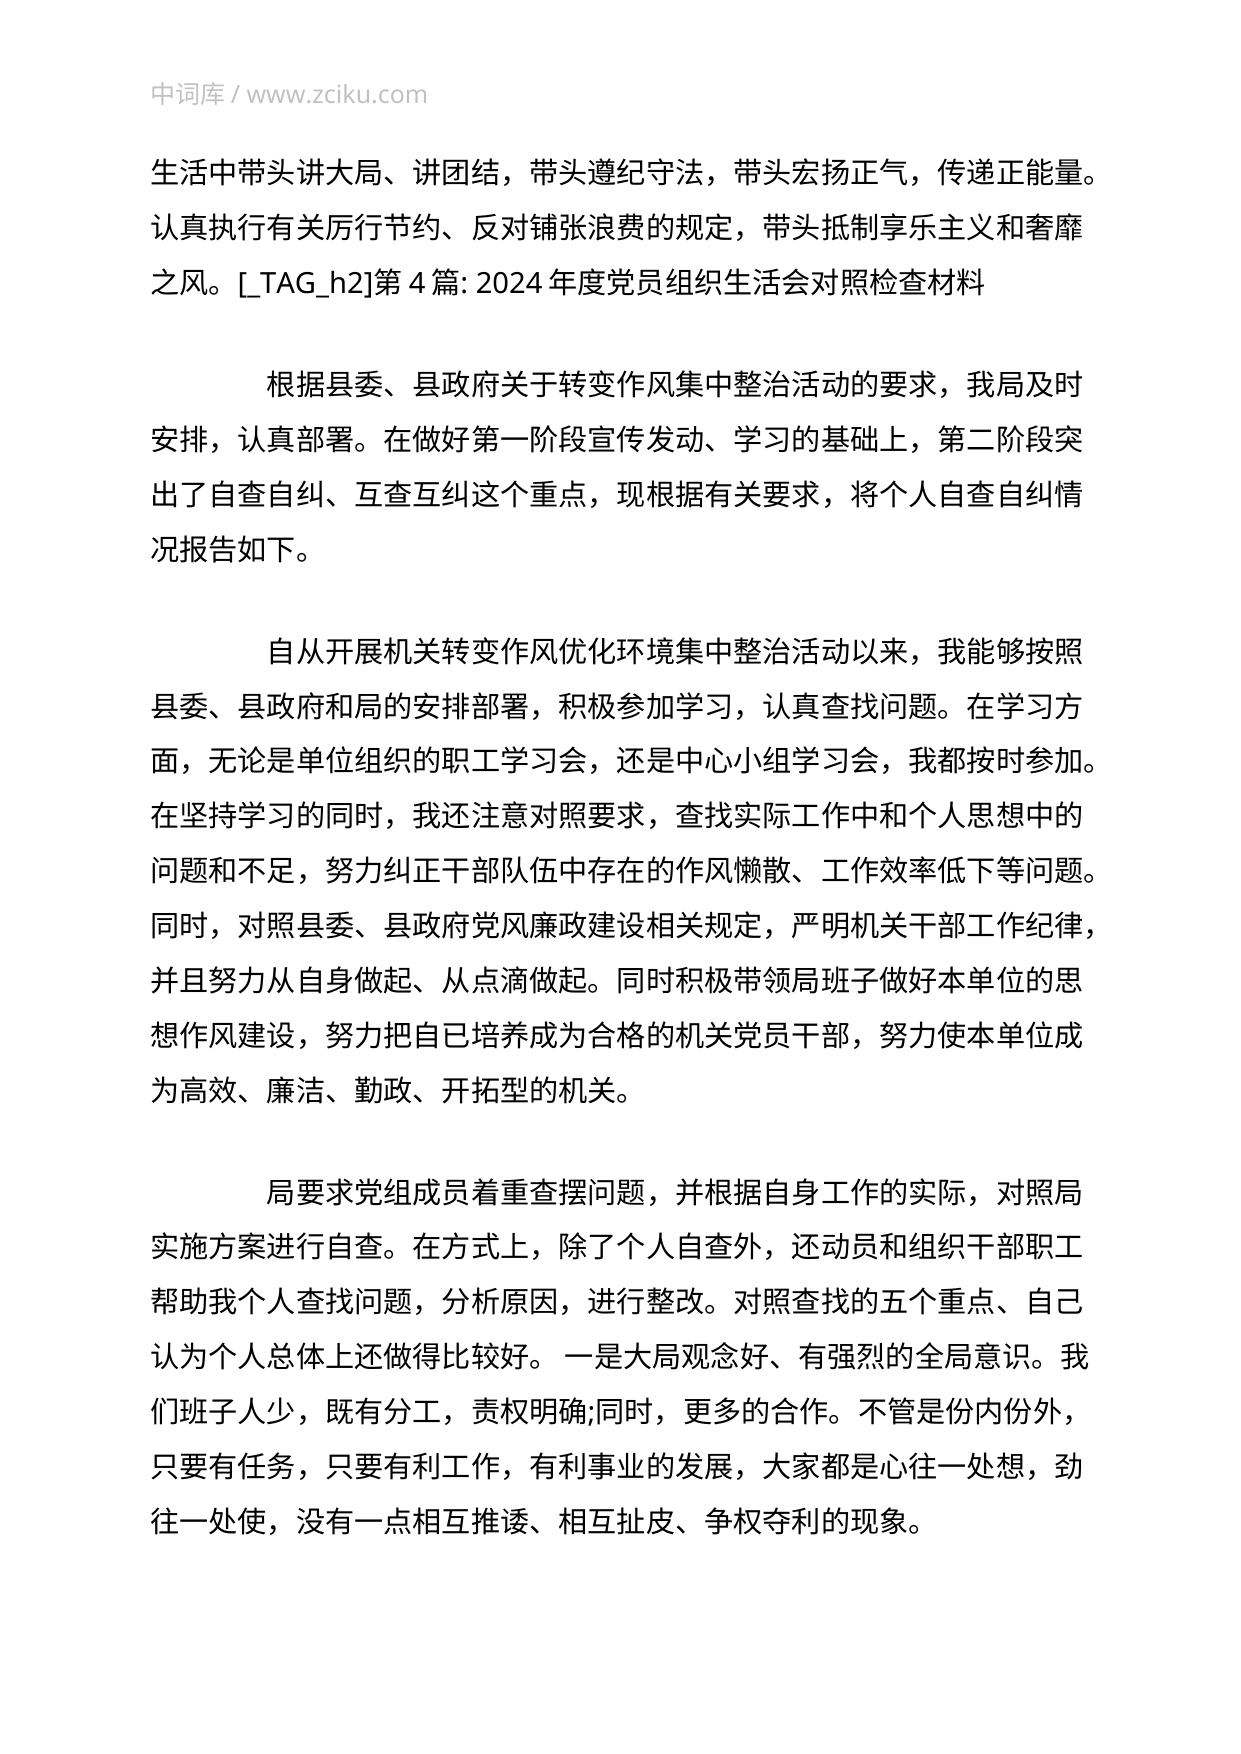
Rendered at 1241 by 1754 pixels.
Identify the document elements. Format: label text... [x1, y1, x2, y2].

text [150, 150, 1090, 302]
text 自从开展机关转变作风优化环境集中整治活动以来，我能够按照县委、县政府和局的安排部署，积极参加学习，认真查找问题。在学习方面，无论是单位组织的职工学习会，还是中心小组学习会，我都按时参加。在坚持学习的同时，我还注意对照要求，查找实际工作中和个人思想中的问题和不足，努力纠正干部队伍中存在的作风懒散、工作效率低下等问题。同时，对照县委、县政府党风廉政建设相关规定，严明机关干部工作纪律，并且努力从自身做起、从点滴做起。同时积极带领局班子做好本单位的思想作风建设，努力把自已培养成为合格的机关党员干部，努力使本单位成为高效、廉洁、勤政、开拓型的机关。 [150, 628, 1090, 1110]
text 根据县委、县政府关于转变作风集中整治活动的要求，我局及时安排，认真部署。在做好第一阶段宣传发动、学习的基础上，第二阶段突出了自查自纠、互查互纠这个重点，现根据有关要求，将个人自查自纠情况报告如下。 [150, 362, 1090, 569]
text 局要求党组成员着重查摆问题，并根据自身工作的实际，对照局实施方案进行自查。在方式上，除了个人自查外，还动员和组织干部职工帮助我个人查找问题，分析原因，进行整改。对照查找的五个重点、自己认为个人总体上还做得比较好。 一是大局观念好、有强烈的全局意识。我们班子人少，既有分工，责权明确;同时，更多的合作。不管是份内份外，只要有任务，只要有利工作，有利事业的发展，大家都是心往一处想，劲往一处使，没有一点相互推诿、相互扯皮、争权夺利的现象。 [150, 1169, 1090, 1541]
